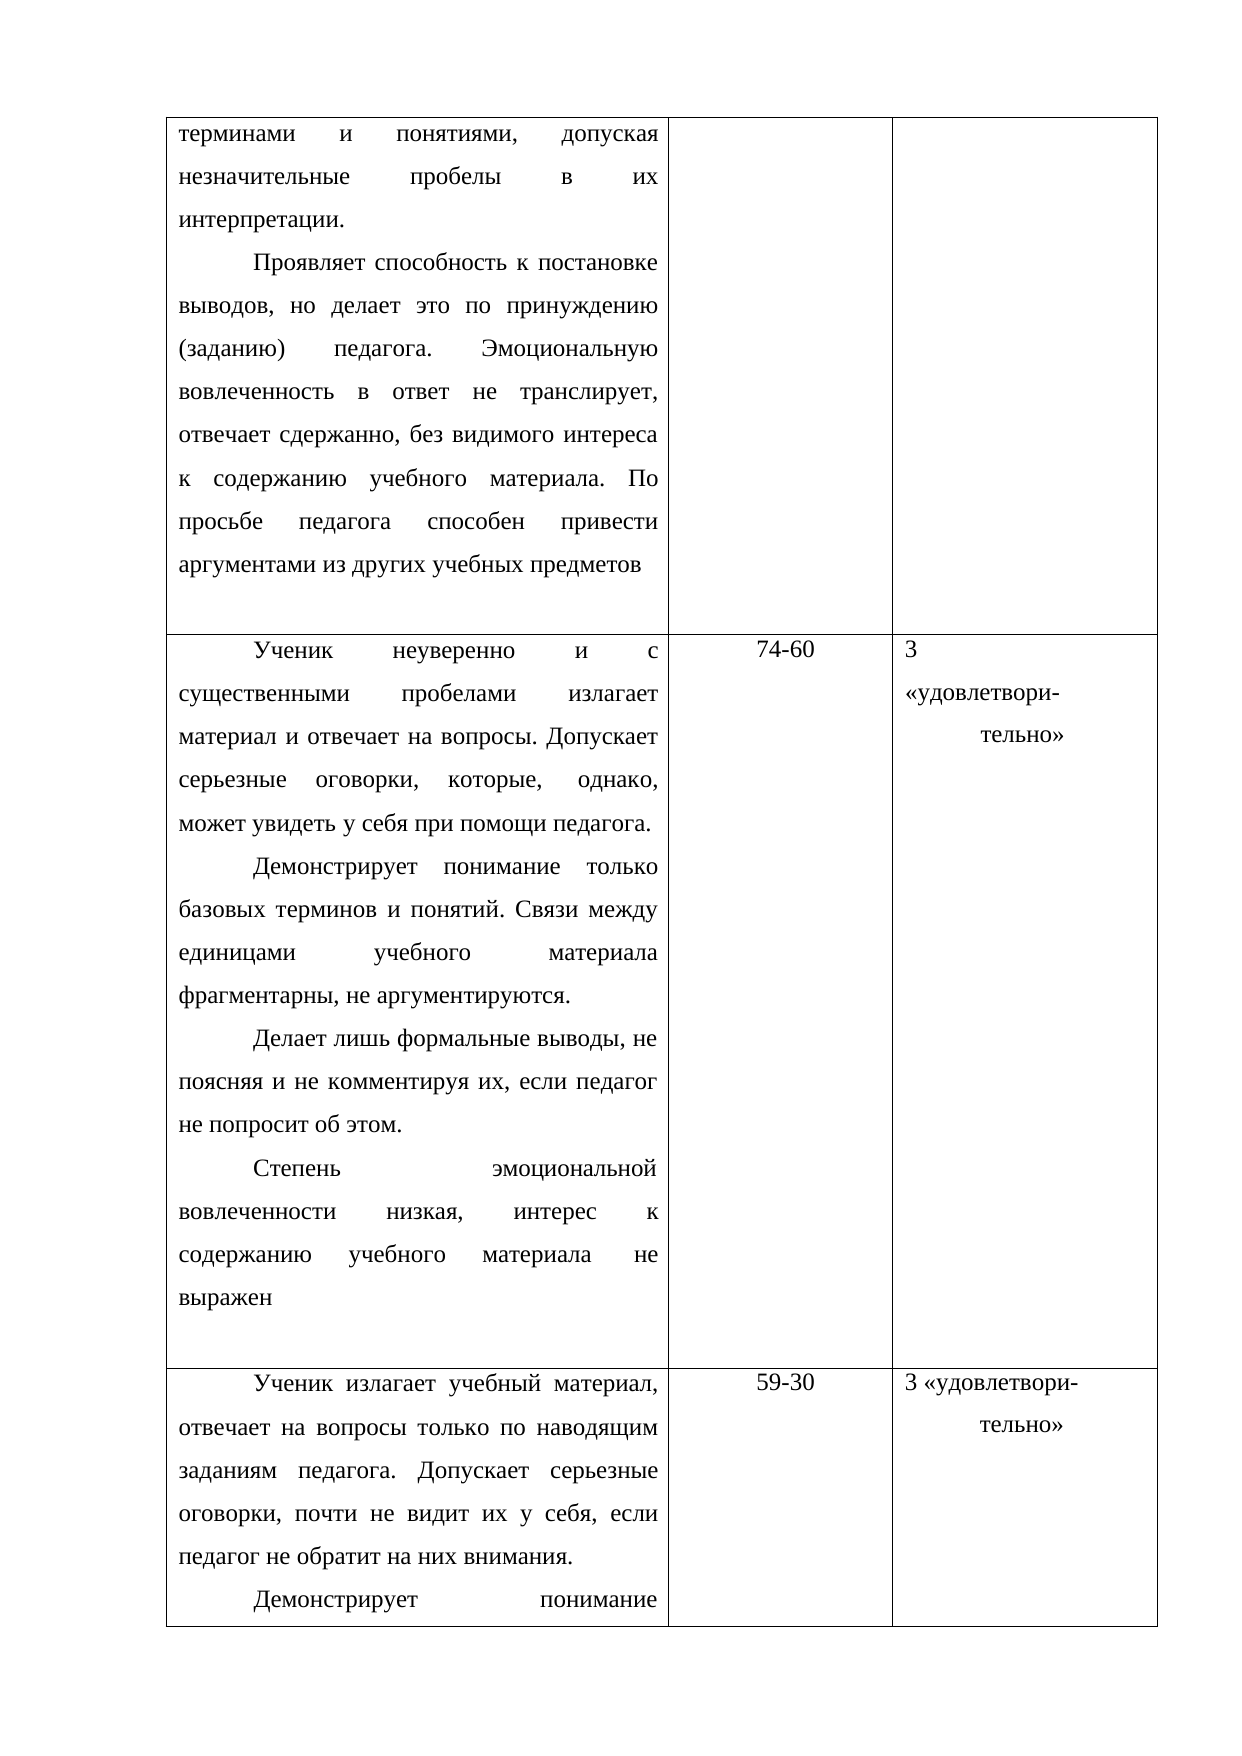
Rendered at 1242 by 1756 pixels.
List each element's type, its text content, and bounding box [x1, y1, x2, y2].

table_cell 3 «удовлетвори- тельно» [893, 635, 1157, 1367]
table_header терминами и понятиями, допуская незначительные пробелы в их интерпретации. Проявляет способность к постановке выводов, но делает это по принуждению (заданию) педагога. Эмоциональную вовлеченность в ответ не транслирует, отвечает сдержанно, без видимого интереса к содержанию учебного материала. По просьбе педагога способен привести аргументами из других учебных предметов [167, 118, 668, 634]
table_cell Ученик неуверенно и с существенными пробелами излагает материал и отвечает на вопросы. Допускает серьезные оговорки, которые, однако, может увидеть у себя при помощи педагога. Демонстрирует понимание только базовых терминов и понятий. Связи между единицами учебного материала фрагментарны, не аргументируются. Делает лишь формальные выводы, не поясняя и не комментируя их, если педагог не попросит об этом. Степень эмоциональной вовлеченности низкая, интерес к содержанию учебного материала не выражен [167, 635, 668, 1367]
table_cell 74-60 [669, 635, 892, 1367]
table_cell Ученик излагает учебный материал, отвечает на вопросы только по наводящим заданиям педагога. Допускает серьезные оговорки, почти не видит их у себя, если педагог не обратит на них внимания. Демонстрирует понимание [167, 1369, 668, 1626]
table_header [893, 118, 1157, 634]
table_cell 59-30 [669, 1369, 892, 1626]
table_cell 3 «удовлетвори- тельно» [893, 1369, 1157, 1626]
table_header [669, 118, 892, 634]
